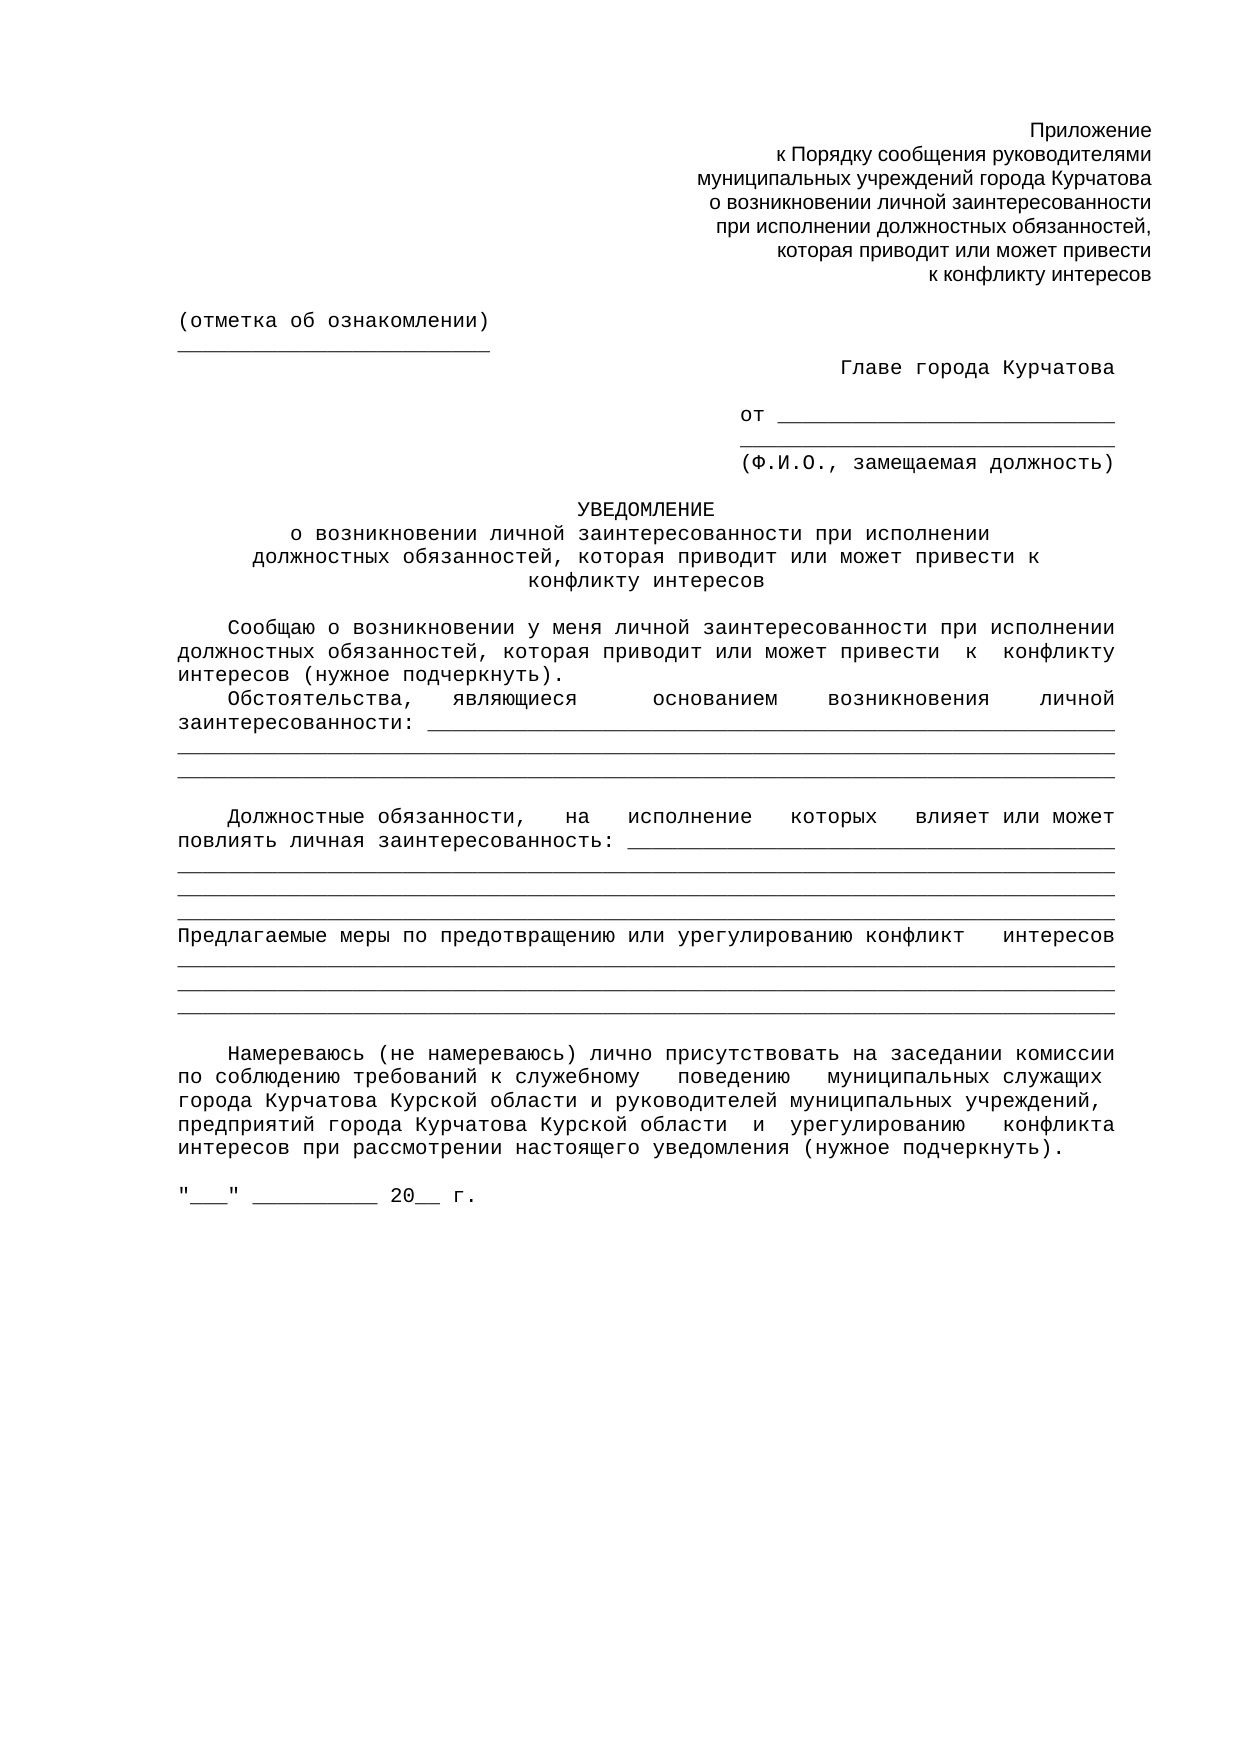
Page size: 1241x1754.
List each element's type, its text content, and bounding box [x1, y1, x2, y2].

text Приложение [177, 118, 1152, 142]
text ___________________________________________________________________________ [177, 996, 1152, 1019]
text Главе города Курчатова [177, 357, 1152, 381]
text заинтересованности: _______________________________________________________ [177, 712, 1152, 735]
text при исполнении должностных обязанностей, [177, 214, 1152, 238]
text "___" __________ 20__ г. [177, 1185, 1152, 1208]
text Предлагаемые меры по предотвращению или урегулированию конфликт интересов [177, 924, 1152, 948]
text ___________________________________________________________________________ [177, 972, 1152, 996]
text ___________________________________________________________________________ [177, 854, 1152, 877]
text (Ф.И.О., замещаемая должность) [177, 452, 1152, 475]
text которая приводит или может привести [177, 238, 1152, 262]
text ___________________________________________________________________________ [177, 901, 1152, 924]
text повлиять личная заинтересованность: _______________________________________ [177, 830, 1152, 854]
text Намереваюсь (не намереваюсь) лично присутствовать на заседании комиссии [177, 1043, 1152, 1066]
text ___________________________________________________________________________ [177, 735, 1152, 759]
text к конфликту интересов [177, 262, 1152, 286]
text ___________________________________________________________________________ [177, 759, 1152, 783]
text (отметка об ознакомлении) [177, 310, 1152, 333]
text предприятий города Курчатова Курской области и урегулированию конфликта [177, 1114, 1152, 1137]
text Должностные обязанности, на исполнение которых влияет или может [177, 806, 1152, 830]
text о возникновении личной заинтересованности [177, 190, 1152, 214]
text Сообщаю о возникновении у меня личной заинтересованности при исполнении [177, 617, 1152, 641]
text ___________________________________________________________________________ [177, 877, 1152, 901]
text о возникновении личной заинтересованности при исполнении [177, 523, 1152, 546]
text ___________________________________________________________________________ [177, 948, 1152, 972]
text ______________________________ [177, 428, 1152, 452]
text к Порядку сообщения руководителями [177, 142, 1152, 166]
text должностных обязанностей, которая приводит или может привести к [177, 546, 1152, 570]
text города Курчатова Курской области и руководителей муниципальных учреждений, [177, 1090, 1152, 1114]
text интересов при рассмотрении настоящего уведомления (нужное подчеркнуть). [177, 1137, 1152, 1161]
text муниципальных учреждений города Курчатова [177, 166, 1152, 190]
text УВЕДОМЛЕНИЕ [177, 499, 1152, 523]
text конфликту интересов [177, 570, 1152, 593]
text от ___________________________ [177, 404, 1152, 428]
text по соблюдению требований к служебному поведению муниципальных служащих [177, 1066, 1152, 1090]
text интересов (нужное подчеркнуть). [177, 664, 1152, 688]
text Обстоятельства, являющиеся основанием возникновения личной [177, 688, 1152, 712]
text _________________________ [177, 333, 1152, 357]
text должностных обязанностей, которая приводит или может привести к конфликту [177, 641, 1152, 664]
